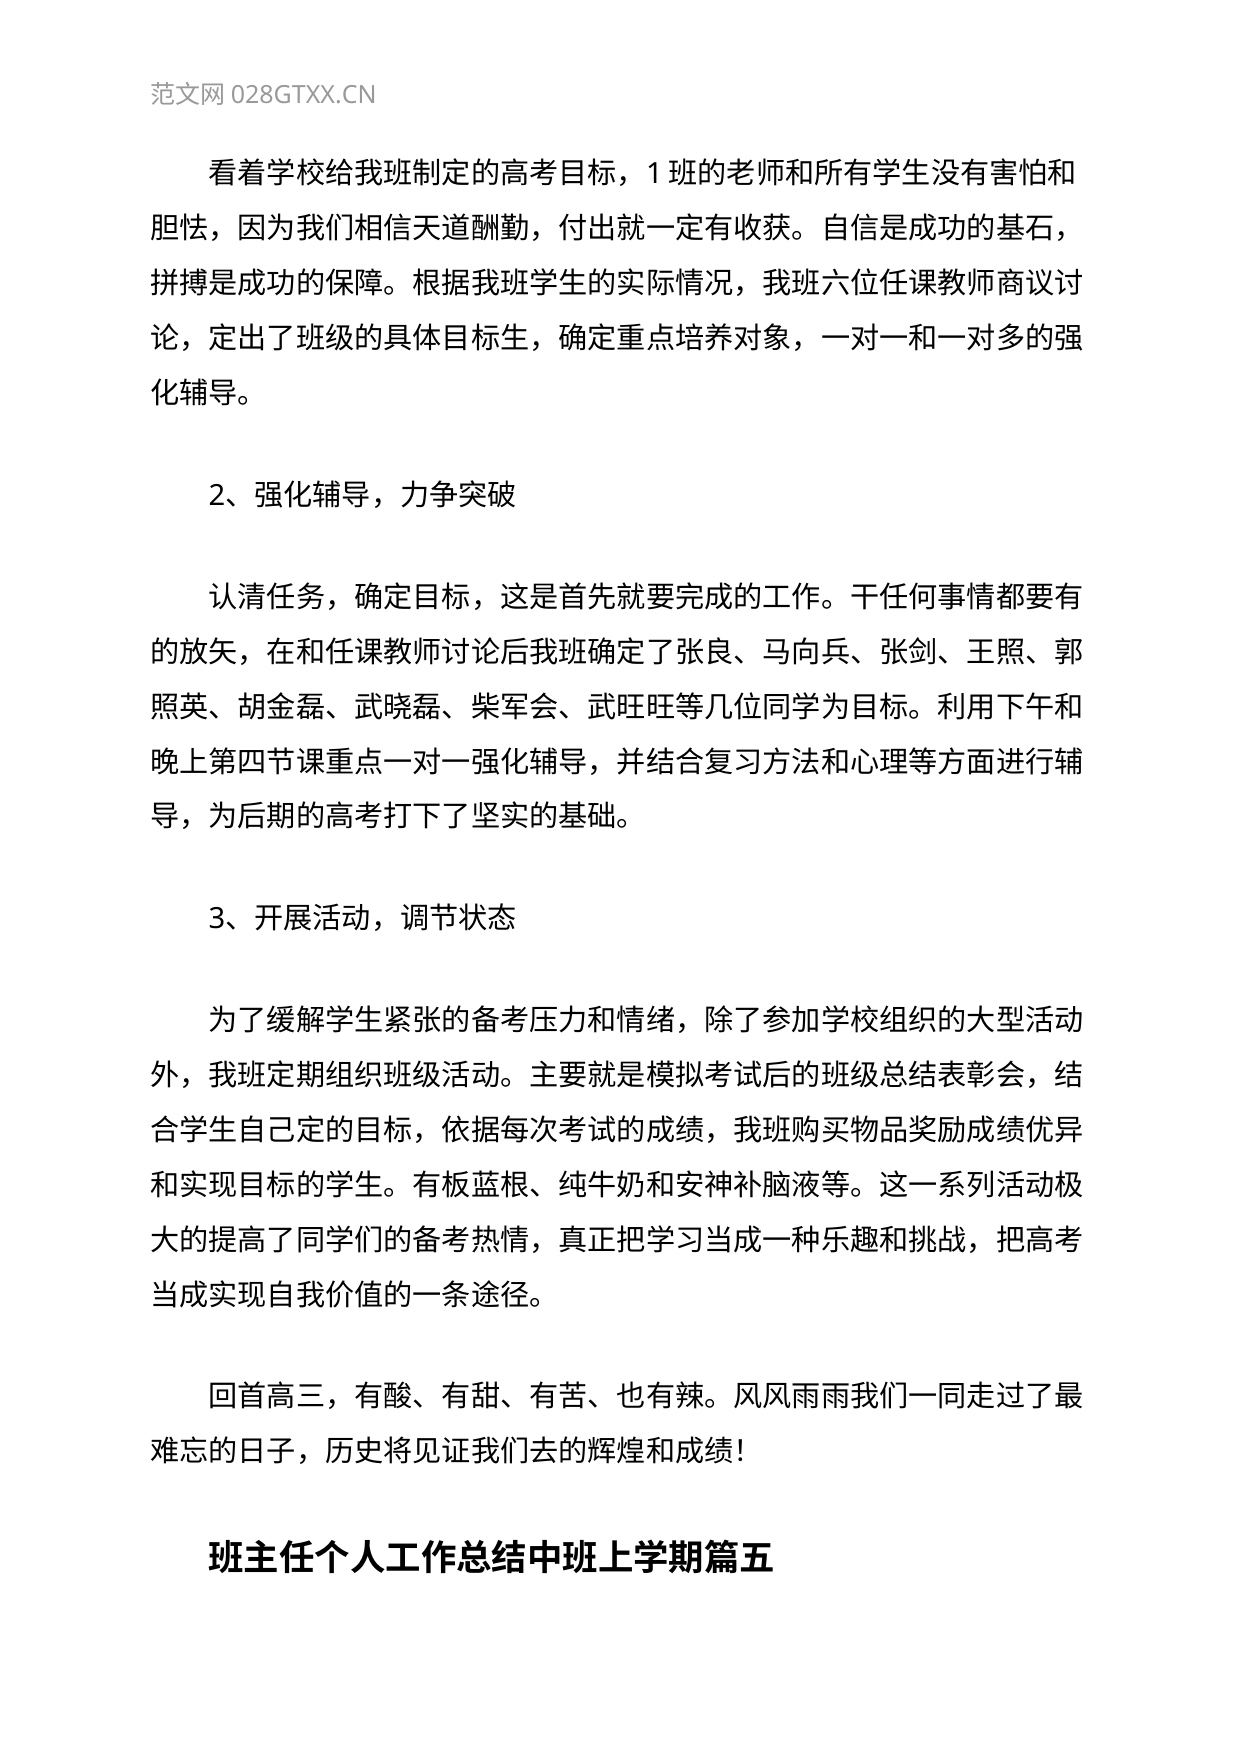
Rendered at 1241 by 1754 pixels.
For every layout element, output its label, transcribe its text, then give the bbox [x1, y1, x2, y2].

text 回首高三，有酸、有甜、有苦、也有辣。风风雨雨我们一同走过了最难忘的日子，历史将见证我们去的辉煌和成绩！ [150, 1373, 1090, 1470]
text 为了缓解学生紧张的备考压力和情绪，除了参加学校组织的大型活动外，我班定期组织班级活动。主要就是模拟考试后的班级总结表彰会，结合学生自己定的目标，依据每次考试的成绩，我班购买物品奖励成绩优异和实现目标的学生。有板蓝根、纯牛奶和安神补脑液等。这一系列活动极大的提高了同学们的备考热情，真正把学习当成一种乐趣和挑战，把高考当成实现自我价值的一条途径。 [150, 997, 1090, 1313]
text 3、开展活动，调节状态 [150, 895, 1090, 937]
text 看着学校给我班制定的高考目标，1班的老师和所有学生没有害怕和胆怯，因为我们相信天道酬勤，付出就一定有收获。自信是成功的基石，拼搏是成功的保障。根据我班学生的实际情况，我班六位任课教师商议讨论，定出了班级的具体目标生，确定重点培养对象，一对一和一对多的强化辅导。 [150, 150, 1090, 412]
text 2、强化辅导，力争突破 [150, 471, 1090, 514]
text 认清任务，确定目标，这是首先就要完成的工作。干任何事情都要有的放矢，在和任课教师讨论后我班确定了张良、马向兵、张剑、王照、郭照英、胡金磊、武晓磊、柴军会、武旺旺等几位同学为目标。利用下午和晚上第四节课重点一对一强化辅导，并结合复习方法和心理等方面进行辅导，为后期的高考打下了坚实的基础。 [150, 573, 1090, 835]
text 班主任个人工作总结中班上学期篇五 [150, 1530, 1090, 1581]
